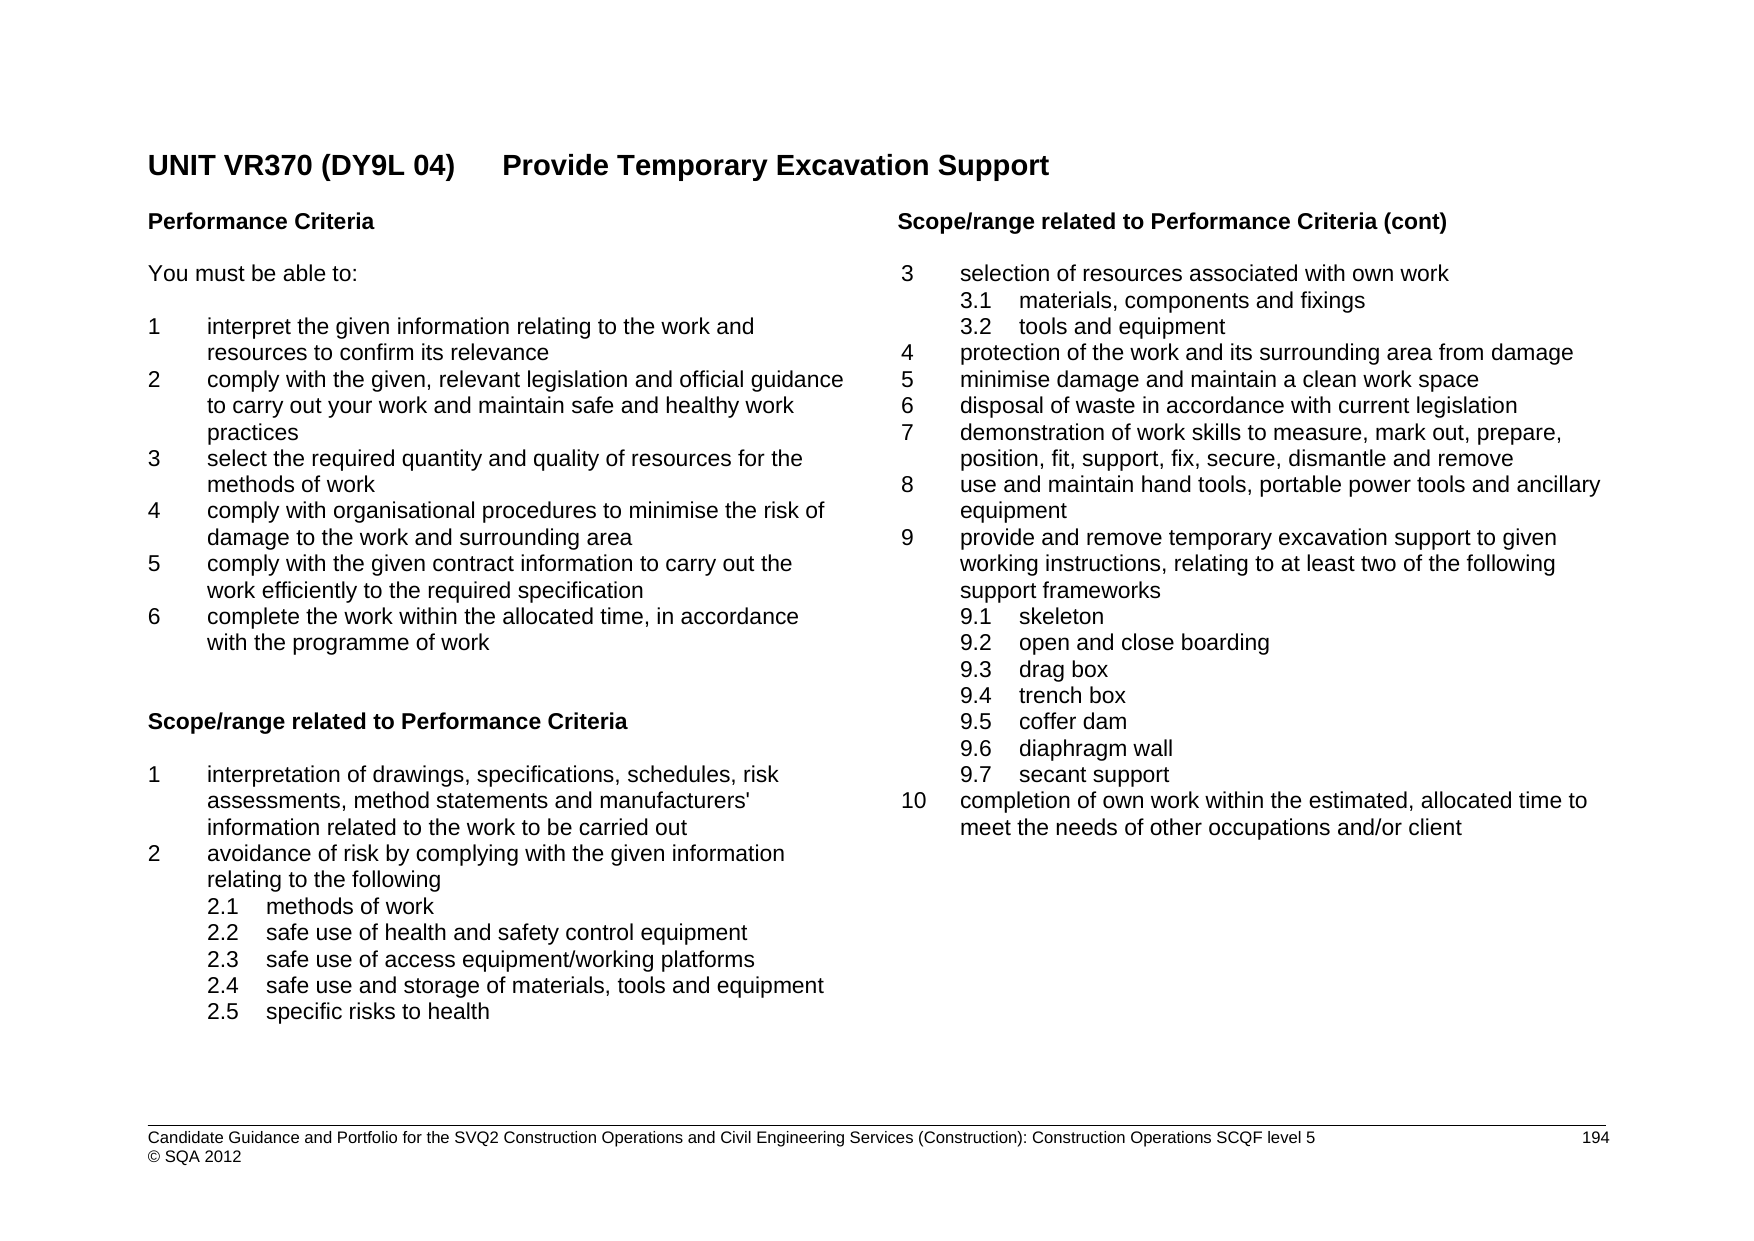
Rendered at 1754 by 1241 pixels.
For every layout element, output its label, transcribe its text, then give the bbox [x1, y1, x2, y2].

text UNIT VR370 (DY9L 04) Provide Temporary Excavation Support [148, 148, 1606, 181]
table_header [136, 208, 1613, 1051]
